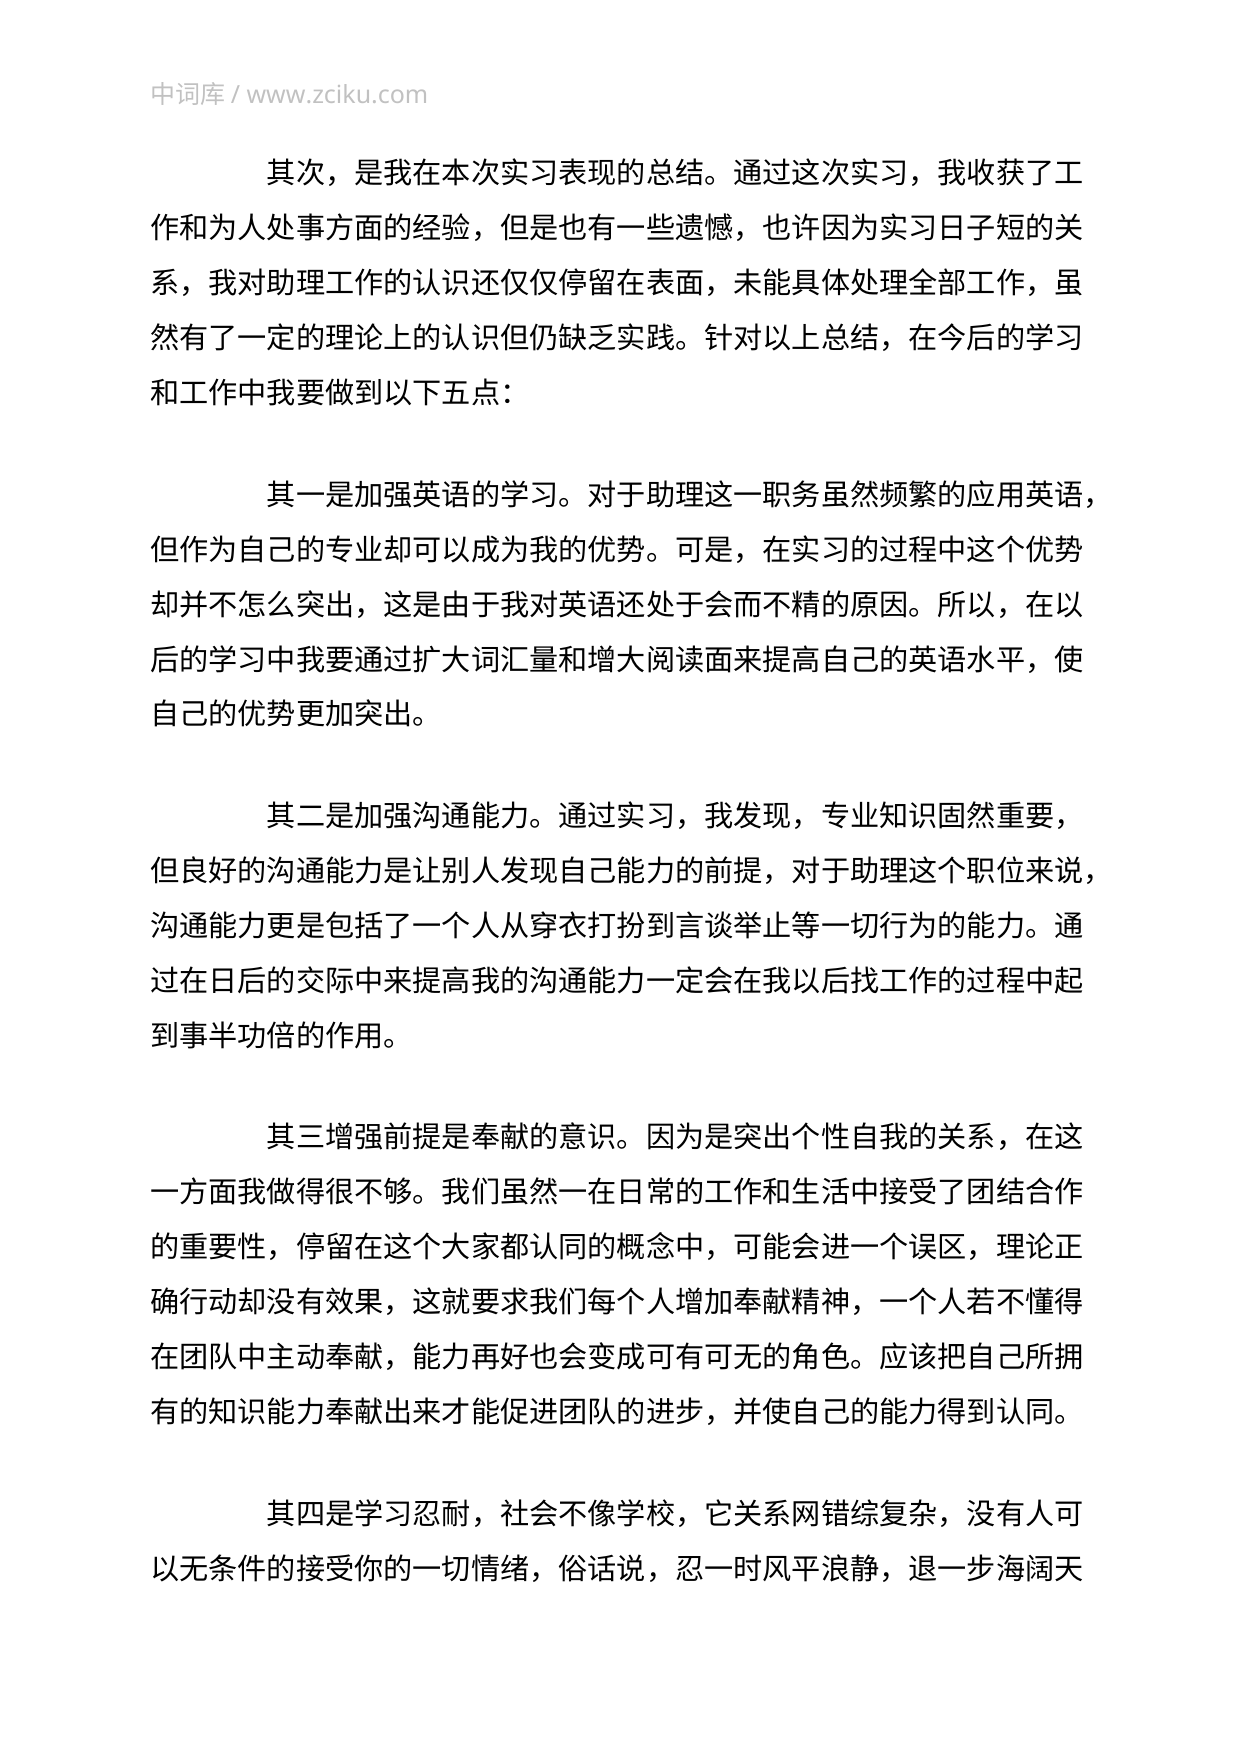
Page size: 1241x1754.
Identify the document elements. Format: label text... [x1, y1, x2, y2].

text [150, 1490, 1090, 1587]
text 其次，是我在本次实习表现的总结。通过这次实习，我收获了工作和为人处事方面的经验，但是也有一些遗憾，也许因为实习日子短的关系，我对助理工作的认识还仅仅停留在表面，未能具体处理全部工作，虽然有了一定的理论上的认识但仍缺乏实践。针对以上总结，在今后的学习和工作中我要做到以下五点： [150, 150, 1090, 412]
text 其一是加强英语的学习。对于助理这一职务虽然频繁的应用英语，但作为自己的专业却可以成为我的优势。可是，在实习的过程中这个优势却并不怎么突出，这是由于我对英语还处于会而不精的原因。所以，在以后的学习中我要通过扩大词汇量和增大阅读面来提高自己的英语水平，使自己的优势更加突出。 [150, 471, 1090, 733]
text 其二是加强沟通能力。通过实习，我发现，专业知识固然重要，但良好的沟通能力是让别人发现自己能力的前提，对于助理这个职位来说，沟通能力更是包括了一个人从穿衣打扮到言谈举止等一切行为的能力。通过在日后的交际中来提高我的沟通能力一定会在我以后找工作的过程中起到事半功倍的作用。 [150, 793, 1090, 1054]
text 其三增强前提是奉献的意识。因为是突出个性自我的关系，在这一方面我做得很不够。我们虽然一在日常的工作和生活中接受了团结合作的重要性，停留在这个大家都认同的概念中，可能会进一个误区，理论正确行动却没有效果，这就要求我们每个人增加奉献精神，一个人若不懂得在团队中主动奉献，能力再好也会变成可有可无的角色。应该把自己所拥有的知识能力奉献出来才能促进团队的进步，并使自己的能力得到认同。 [150, 1114, 1090, 1431]
